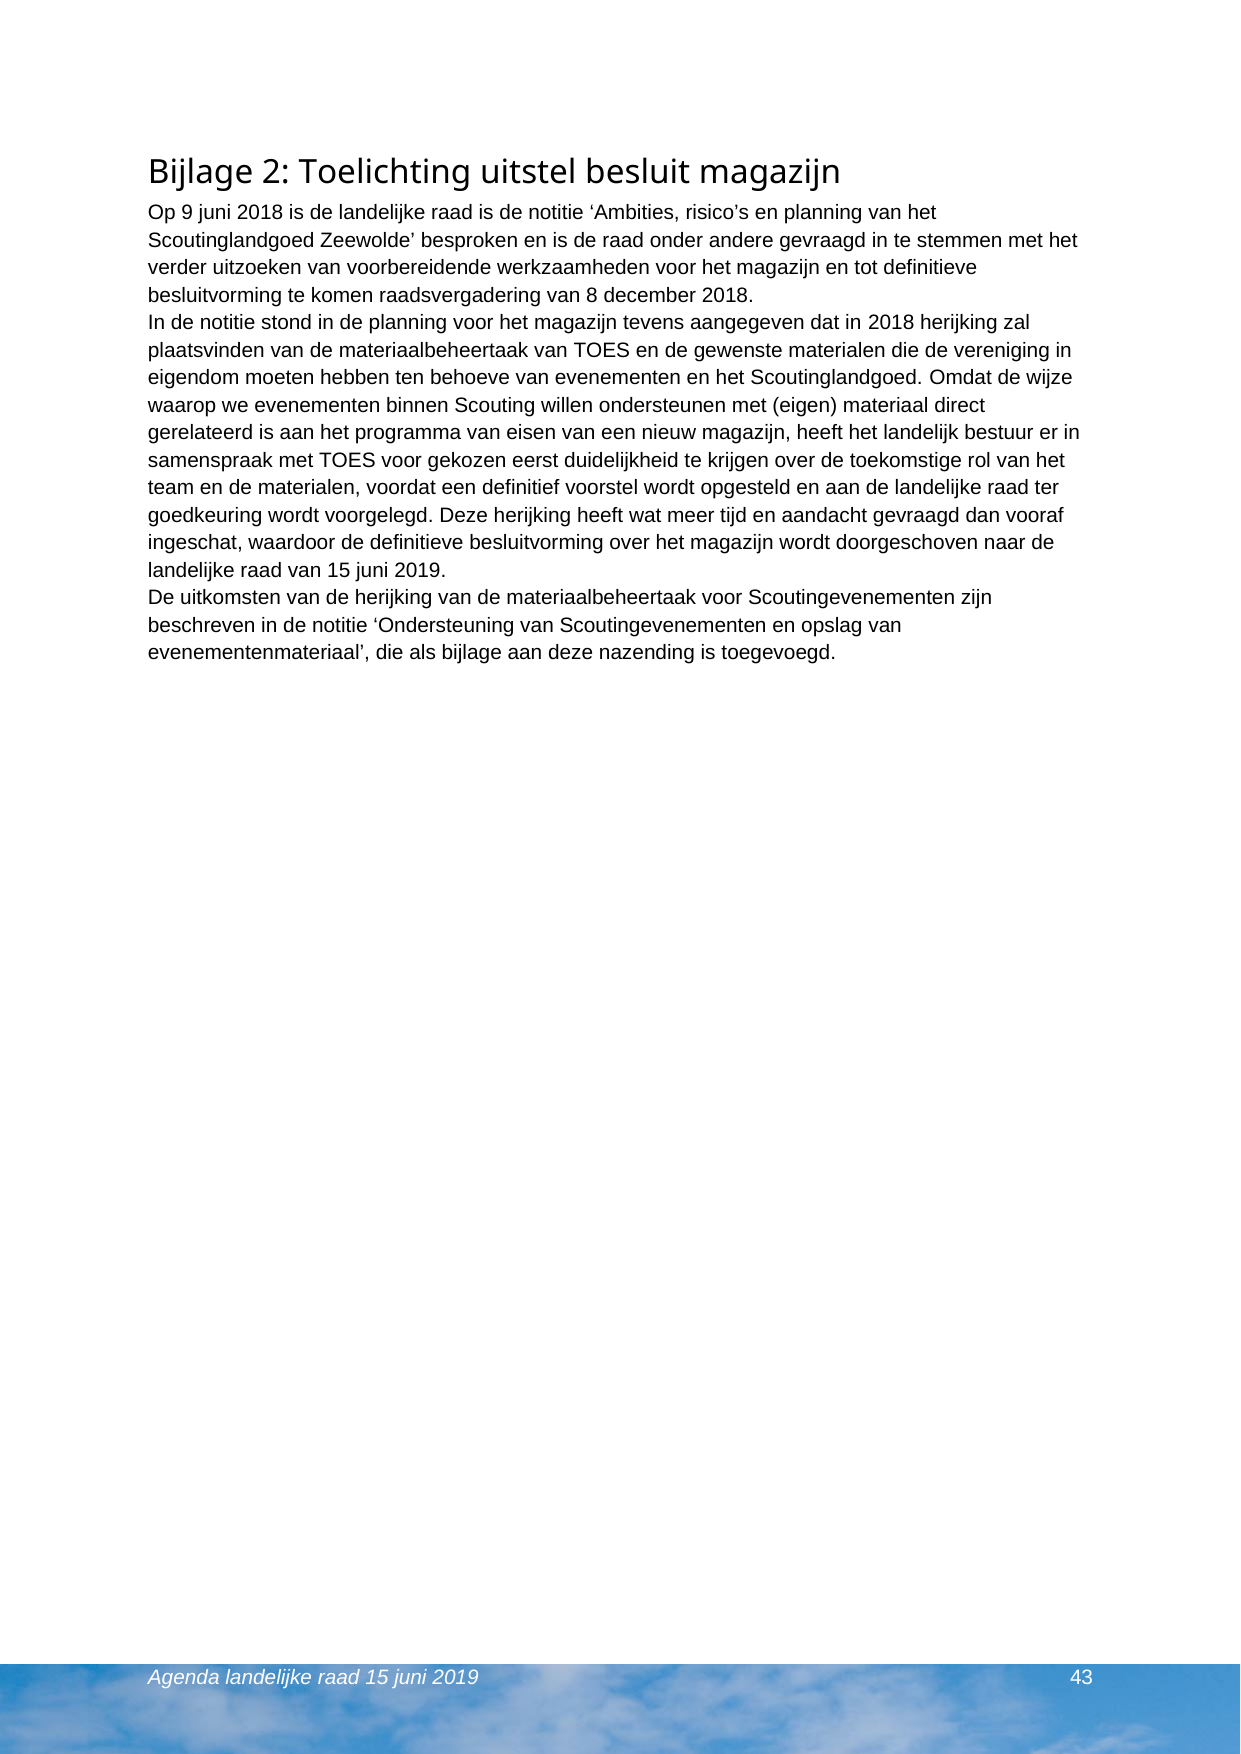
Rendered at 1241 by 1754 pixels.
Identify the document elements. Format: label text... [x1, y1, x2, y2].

text Bijlage 2: Toelichting uitstel besluit magazijn [148, 148, 1092, 193]
picture [0, 1664, 1241, 1754]
text In de notitie stond in de planning voor het magazijn tevens aangegeven dat in 2018 herijking zal plaatsvinden van de materiaalbeheertaak van TOES en de gewenste materialen die de vereniging in eigendom moeten hebben ten behoeve van evenementen en het Scoutinglandgoed. Omdat de wijze waarop we evenementen binnen Scouting willen ondersteunen met (eigen) materiaal direct gerelateerd is aan het programma van eisen van een nieuw magazijn, heeft het landelijk bestuur er in samenspraak met TOES voor gekozen eerst duidelijkheid te krijgen over de toekomstige rol van het team en de materialen, voordat een definitief voorstel wordt opgesteld en aan de landelijke raad ter goedkeuring wordt voorgelegd. Deze herijking heeft wat meer tijd en aandacht gevraagd dan vooraf ingeschat, waardoor de definitieve besluitvorming over het magazijn wordt doorgeschoven naar de landelijke raad van 15 juni 2019. [148, 310, 1092, 581]
text Op 9 juni 2018 is de landelijke raad is de notitie ‘Ambities, risico’s en planning van het Scoutinglandgoed Zeewolde’ besproken en is de raad onder andere gevraagd in te stemmen met het verder uitzoeken van voorbereidende werkzaamheden voor het magazijn en tot definitieve besluitvorming te komen raadsvergadering van 8 december 2018. [148, 200, 1092, 306]
text De uitkomsten van de herijking van de materiaalbeheertaak voor Scoutingevenementen zijn beschreven in de notitie ‘Ondersteuning van Scoutingevenementen en opslag van evenementenmateriaal’, die als bijlage aan deze nazending is toegevoegd. [148, 585, 1092, 664]
